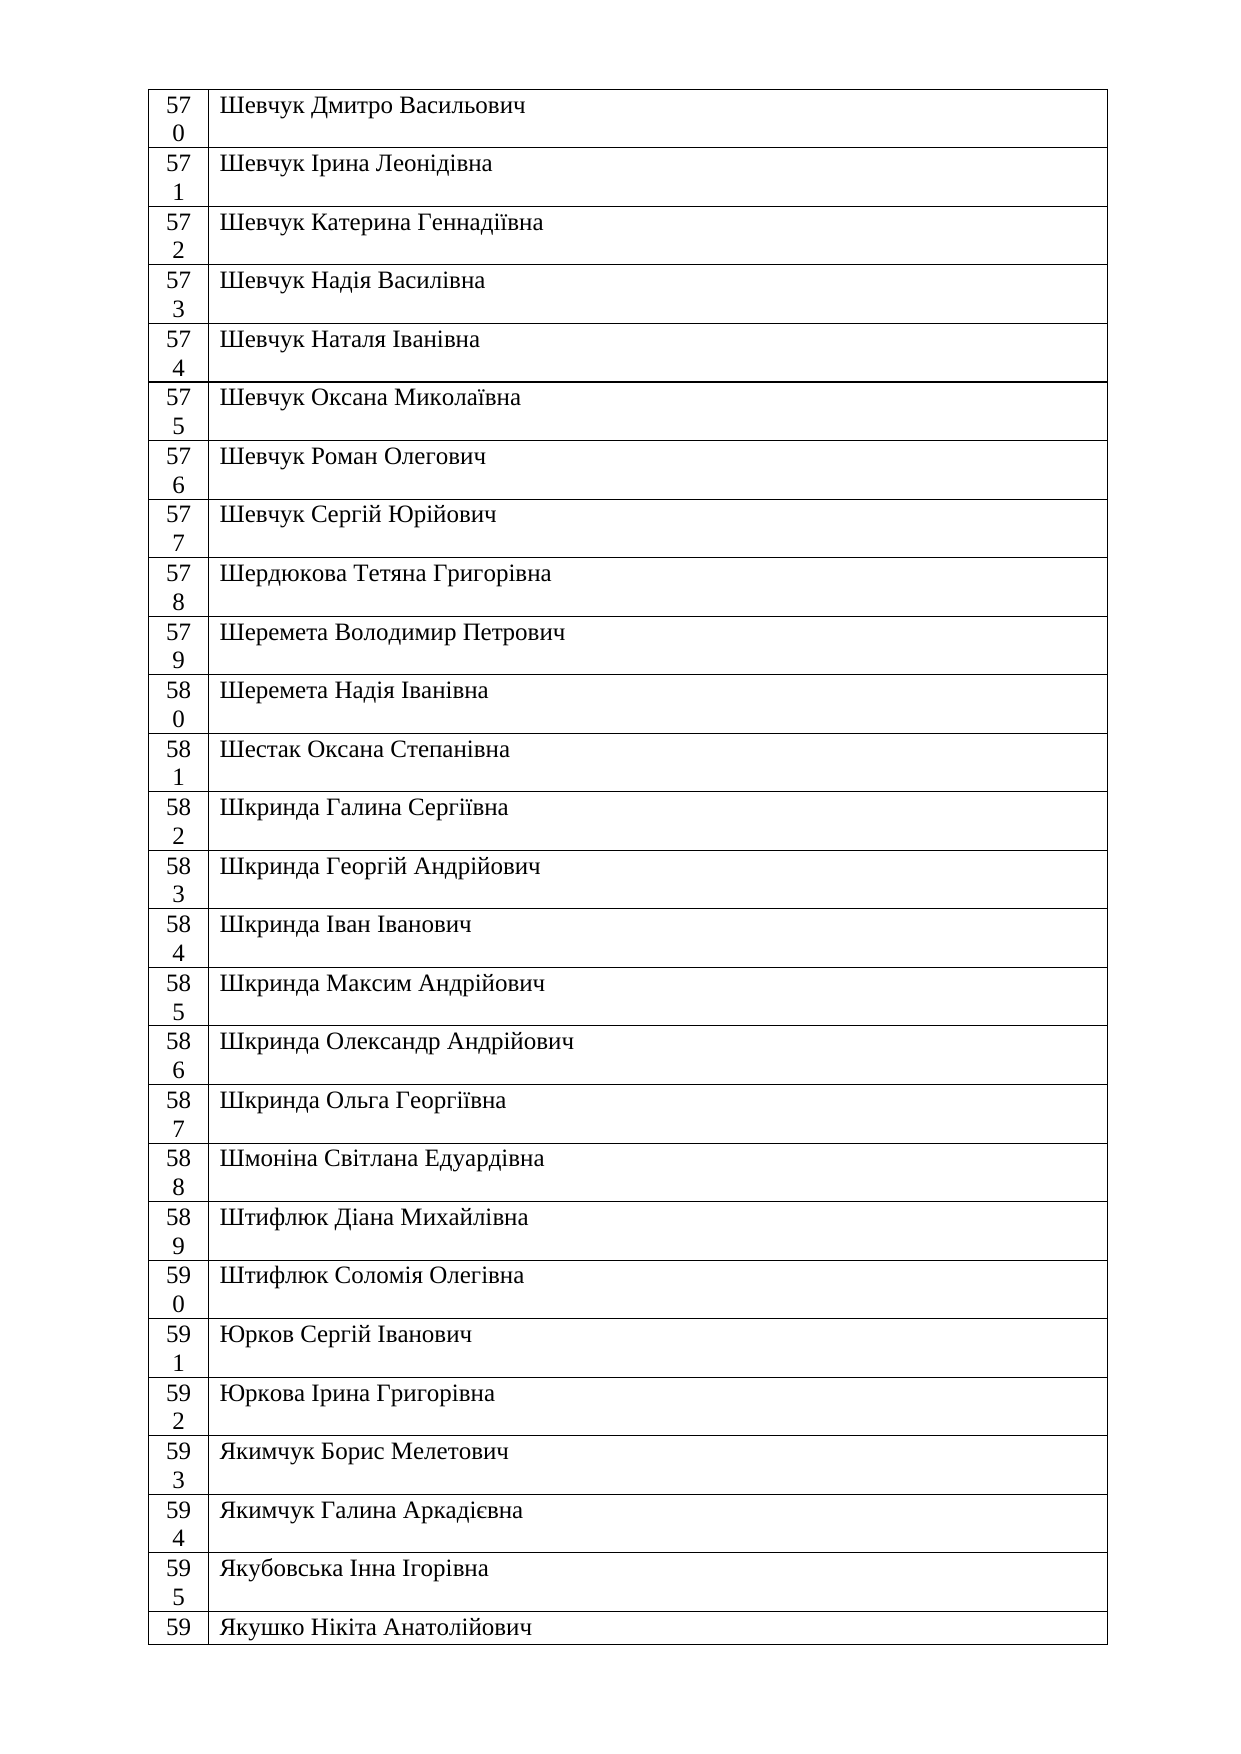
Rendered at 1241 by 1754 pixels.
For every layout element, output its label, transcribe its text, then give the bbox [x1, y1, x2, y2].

table_cell 579 [149, 617, 208, 674]
table_cell 578 [149, 558, 208, 616]
table_cell 593 [149, 1436, 208, 1494]
table_cell 583 [149, 851, 208, 908]
table_cell 575 [149, 383, 208, 440]
table_cell Штифлюк Діана Михайлівна [209, 1202, 1107, 1259]
table_cell 585 [149, 968, 208, 1025]
table_cell Юркова Ірина Григорівна [209, 1378, 1107, 1435]
table_cell Шевчук Сергій Юрійович [209, 500, 1107, 557]
table_cell 592 [149, 1378, 208, 1435]
table_cell Юрков Сергій Іванович [209, 1319, 1107, 1377]
table_cell Шеремета Володимир Петрович [209, 617, 1107, 674]
table_cell 581 [149, 734, 208, 791]
table_cell 576 [149, 441, 208, 498]
table_cell 582 [149, 792, 208, 850]
table_cell Шевчук Ірина Леонідівна [209, 148, 1107, 206]
table_cell Якубовська Інна Ігорівна [209, 1553, 1107, 1611]
table_cell 586 [149, 1026, 208, 1084]
table_cell 590 [149, 1261, 208, 1318]
table_cell Шевчук Дмитро Васильович [209, 90, 1107, 147]
table_cell Якимчук Галина Аркадієвна [209, 1495, 1107, 1552]
table_cell 596 [149, 1612, 208, 1643]
table_cell Шкринда Олександр Андрійович [209, 1026, 1107, 1084]
table_cell Шкринда Галина Сергіївна [209, 792, 1107, 850]
table_cell 589 [149, 1202, 208, 1259]
table_cell 572 [149, 207, 208, 264]
table_cell Шеремета Надія Іванівна [209, 675, 1107, 733]
table_cell Шкринда Іван Іванович [209, 909, 1107, 967]
table_cell Шевчук Оксана Миколаївна [209, 383, 1107, 440]
table_cell Шкринда Ольга Георгіївна [209, 1085, 1107, 1142]
table_cell Шердюкова Тетяна Григорівна [209, 558, 1107, 616]
table_cell 595 [149, 1553, 208, 1611]
table_cell 570 [149, 90, 208, 147]
table_cell Якимчук Борис Мелетович [209, 1436, 1107, 1494]
table_cell Шевчук Наталя Іванівна [209, 324, 1107, 381]
table_cell 571 [149, 148, 208, 206]
table_cell Шкринда Георгій Андрійович [209, 851, 1107, 908]
table_cell 588 [149, 1144, 208, 1201]
table_cell 591 [149, 1319, 208, 1377]
table_cell Штифлюк Соломія Олегівна [209, 1261, 1107, 1318]
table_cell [209, 1612, 1107, 1643]
table_cell 577 [149, 500, 208, 557]
table_cell Шевчук Роман Олегович [209, 441, 1107, 498]
table_cell 573 [149, 265, 208, 323]
table_cell Шестак Оксана Степанівна [209, 734, 1107, 791]
table_cell 574 [149, 324, 208, 381]
table_cell 584 [149, 909, 208, 967]
table_cell Шмоніна Світлана Едуардівна [209, 1144, 1107, 1201]
table_cell 587 [149, 1085, 208, 1142]
table_cell 594 [149, 1495, 208, 1552]
table_cell Шевчук Катерина Геннадіївна [209, 207, 1107, 264]
table_cell 580 [149, 675, 208, 733]
table_cell Шкринда Максим Андрійович [209, 968, 1107, 1025]
table_cell Шевчук Надія Василівна [209, 265, 1107, 323]
